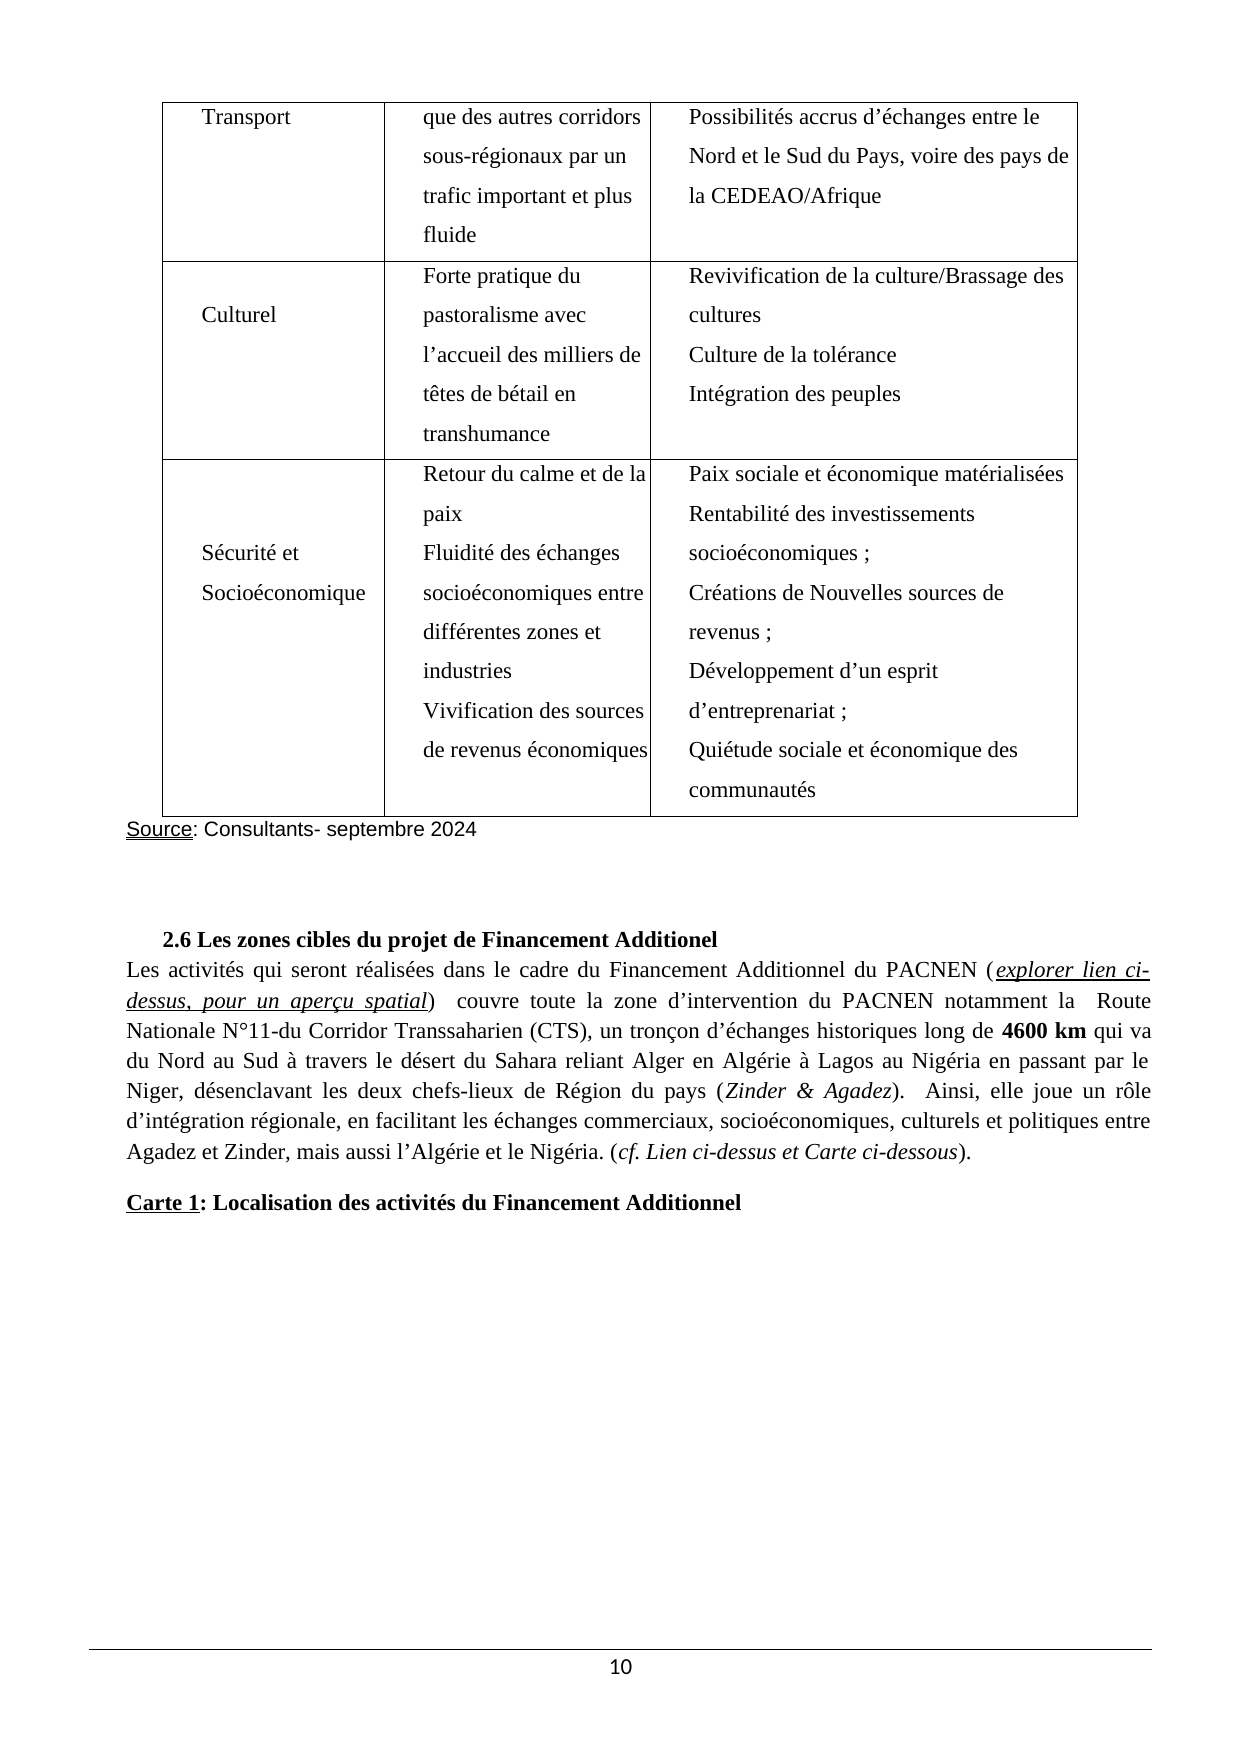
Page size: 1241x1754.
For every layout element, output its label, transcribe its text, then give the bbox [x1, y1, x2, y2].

table_cell Culturel [163, 262, 384, 459]
table_cell Revivification de la culture/Brassage des cultures Culture de la tolérance Intégration des peuples [651, 262, 1077, 459]
subtitle 2.6 Les zones cibles du projet de Financement Additionel [126, 926, 1152, 953]
table_cell Sécurité et Socioéconomique [163, 460, 384, 816]
table_cell Forte pratique du pastoralisme avec l’accueil des milliers de têtes de bétail en transhumance [385, 262, 650, 459]
text Les activités qui seront réalisées dans le cadre du Financement Additionnel du PACNEN (explorer lien ci-dessus, pour un aperçu spatial) couvre toute la zone d’intervention du PACNEN notamment la Route Nationale N°11-du Corridor Transsaharien (CTS), un tronçon d’échanges historiques long de 4600 km qui va du Nord au Sud à travers le désert du Sahara reliant Alger en Algérie à Lagos au Nigéria en passant par le Niger, désenclavant les deux chefs-lieux de Région du pays (Zinder & Agadez). Ainsi, elle joue un rôle d’intégration régionale, en facilitant les échanges commerciaux, socioéconomiques, culturels et politiques entre Agadez et Zinder, mais aussi l’Algérie et le Nigéria. (cf. Lien ci-dessus et Carte ci-dessous). [126, 957, 1152, 1164]
text Carte 1: Localisation des activités du Financement Additionnel [126, 1189, 1152, 1215]
table_cell Paix sociale et économique matérialisées Rentabilité des investissements socioéconomiques ; Créations de Nouvelles sources de revenus ; Développement d’un esprit d’entreprenariat ; Quiétude sociale et économique des communautés [651, 460, 1077, 816]
text Source: Consultants- septembre 2024 [126, 817, 1152, 841]
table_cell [385, 103, 650, 261]
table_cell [651, 103, 1077, 261]
table_cell Retour du calme et de la paix Fluidité des échanges socioéconomiques entre différentes zones et industries Vivification des sources de revenus économiques [385, 460, 650, 816]
table_cell Transport [163, 103, 384, 261]
